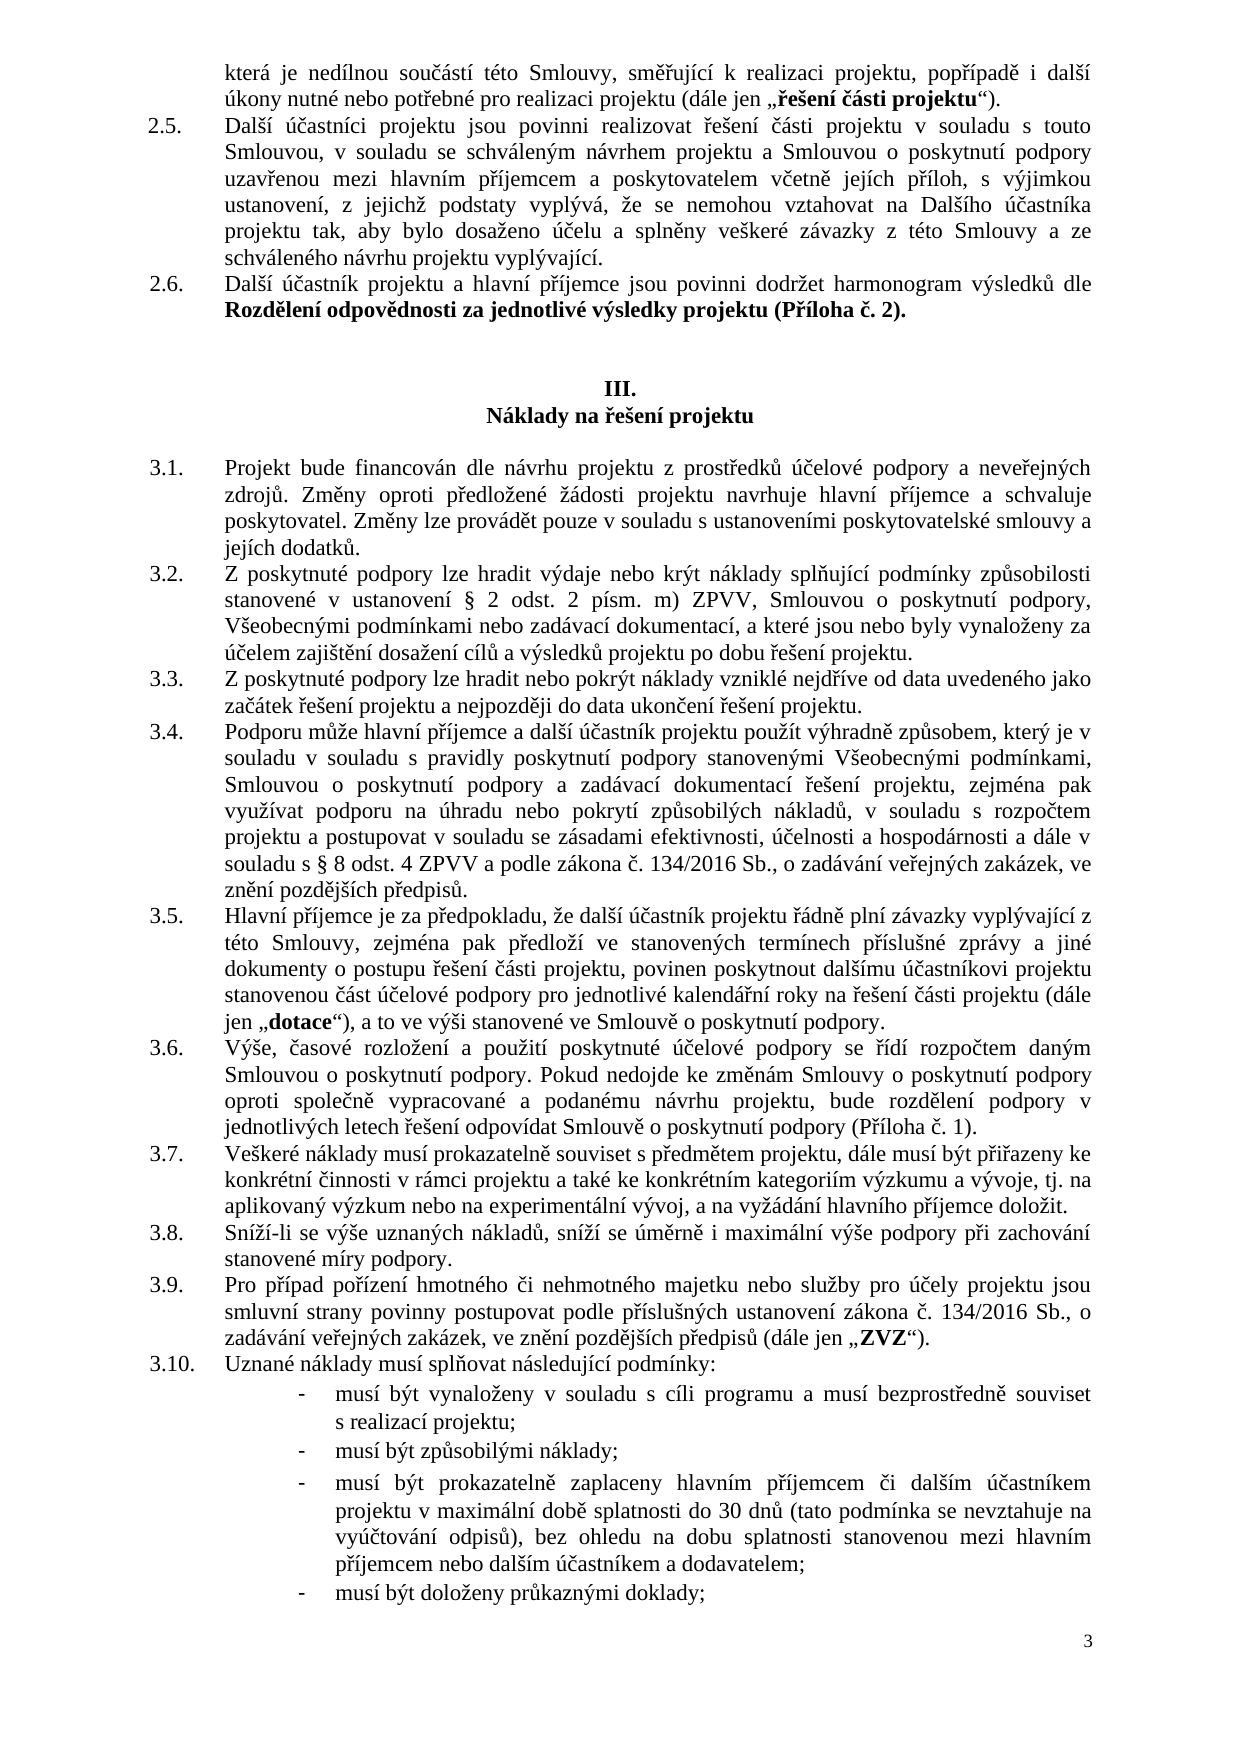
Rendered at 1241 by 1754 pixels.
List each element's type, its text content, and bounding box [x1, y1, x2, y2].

list Projekt bude financován dle návrhu projektu z prostředků účelové podpory a neveřejných zdrojů. Změny oproti předložené žádosti projektu navrhuje hlavní příjemce a schvaluje poskytovatel. Změny lze provádět pouze v souladu s ustanoveními poskytovatelské smlouvy a jejích dodatků. [149, 454, 1093, 560]
list Sníží-li se výše uznaných nákladů, sníží se úměrně i maximální výše podpory při zachování stanovené míry podpory. [149, 1219, 1093, 1271]
list Uznané náklady musí splňovat následující podmínky: [149, 1351, 1093, 1377]
text III. [148, 375, 1093, 402]
list Z poskytnuté podpory lze hradit výdaje nebo krýt náklady splňující podmínky způsobilosti stanovené v ustanovení § 2 odst. 2 písm. m) ZPVV, Smlouvou o poskytnutí podpory, Všeobecnými podmínkami nebo zadávací dokumentací, a které jsou nebo byly vynaloženy za účelem zajištění dosažení cílů a výsledků projektu po dobu řešení projektu. [149, 560, 1093, 665]
list Podporu může hlavní příjemce a další účastník projektu použít výhradně způsobem, který je v souladu v souladu s pravidly poskytnutí podpory stanovenými Všeobecnými podmínkami, Smlouvou o poskytnutí podpory a zadávací dokumentací řešení projektu, zejména pak využívat podporu na úhradu nebo pokrytí způsobilých nákladů, v souladu s rozpočtem projektu a postupovat v souladu se zásadami efektivnosti, účelnosti a hospodárnosti a dále v souladu s § 8 odst. 4 ZPVV a podle zákona č. 134/2016 Sb., o zadávání veřejných zakázek, ve znění pozdějších předpisů. [149, 718, 1093, 902]
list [148, 59, 1093, 112]
list musí být vynaloženy v souladu s cíli programu a musí bezprostředně souviset s realizací projektu; [298, 1377, 1093, 1434]
list musí být prokazatelně zaplaceny hlavním příjemcem či dalším účastníkem projektu v maximální době splatnosti do 30 dnů (tato podmínka se nevztahuje na vyúčtování odpisů), bez ohledu na dobu splatnosti stanovenou mezi hlavním příjemcem nebo dalším účastníkem a dodavatelem; [298, 1466, 1093, 1576]
list Pro případ pořízení hmotného či nehmotného majetku nebo služby pro účely projektu jsou smluvní strany povinny postupovat podle příslušných ustanovení zákona č. 134/2016 Sb., o zadávání veřejných zakázek, ve znění pozdějších předpisů (dále jen „ZVZ“). [149, 1271, 1093, 1351]
list musí být způsobilými náklady; [298, 1434, 1093, 1466]
list Další účastníci projektu jsou povinni realizovat řešení části projektu v souladu s touto Smlouvou, v souladu se schváleným návrhem projektu a Smlouvou o poskytnutí podpory uzavřenou mezi hlavním příjemcem a poskytovatelem včetně jejích příloh, s výjimkou ustanovení, z jejichž podstaty vyplývá, že se nemohou vztahovat na Dalšího účastníka projektu tak, aby bylo dosaženo účelu a splněny veškeré závazky z této Smlouvy a ze schváleného návrhu projektu vyplývající. [148, 112, 1093, 270]
list musí být doloženy průkaznými doklady; [298, 1576, 1093, 1607]
list Výše, časové rozložení a použití poskytnuté účelové podpory se řídí rozpočtem daným Smlouvou o poskytnutí podpory. Pokud nedojde ke změnám Smlouvy o poskytnutí podpory oproti společně vypracované a podanému návrhu projektu, bude rozdělení podpory v jednotlivých letech řešení odpovídat Smlouvě o poskytnutí podpory (Příloha č. 1). [149, 1034, 1093, 1140]
list Další účastník projektu a hlavní příjemce jsou povinni dodržet harmonogram výsledků dle Rozdělení odpovědnosti za jednotlivé výsledky projektu (Příloha č. 2). [149, 270, 1093, 323]
list Hlavní příjemce je za předpokladu, že další účastník projektu řádně plní závazky vyplývající z této Smlouvy, zejména pak předloží ve stanovených termínech příslušné zprávy a jiné dokumenty o postupu řešení části projektu, povinen poskytnout dalšímu účastníkovi projektu stanovenou část účelové podpory pro jednotlivé kalendářní roky na řešení části projektu (dále jen „dotace“), a to ve výši stanovené ve Smlouvě o poskytnutí podpory. [149, 902, 1093, 1034]
list Veškeré náklady musí prokazatelně souviset s předmětem projektu, dále musí být přiřazeny ke konkrétní činnosti v rámci projektu a také ke konkrétním kategoriím výzkumu a vývoje, tj. na aplikovaný výzkum nebo na experimentální vývoj, a na vyžádání hlavního příjemce doložit. [149, 1140, 1093, 1219]
text Náklady na řešení projektu [148, 402, 1093, 428]
list Z poskytnuté podpory lze hradit nebo pokrýt náklady vzniklé nejdříve od data uvedeného jako začátek řešení projektu a nejpozději do data ukončení řešení projektu. [149, 665, 1093, 718]
